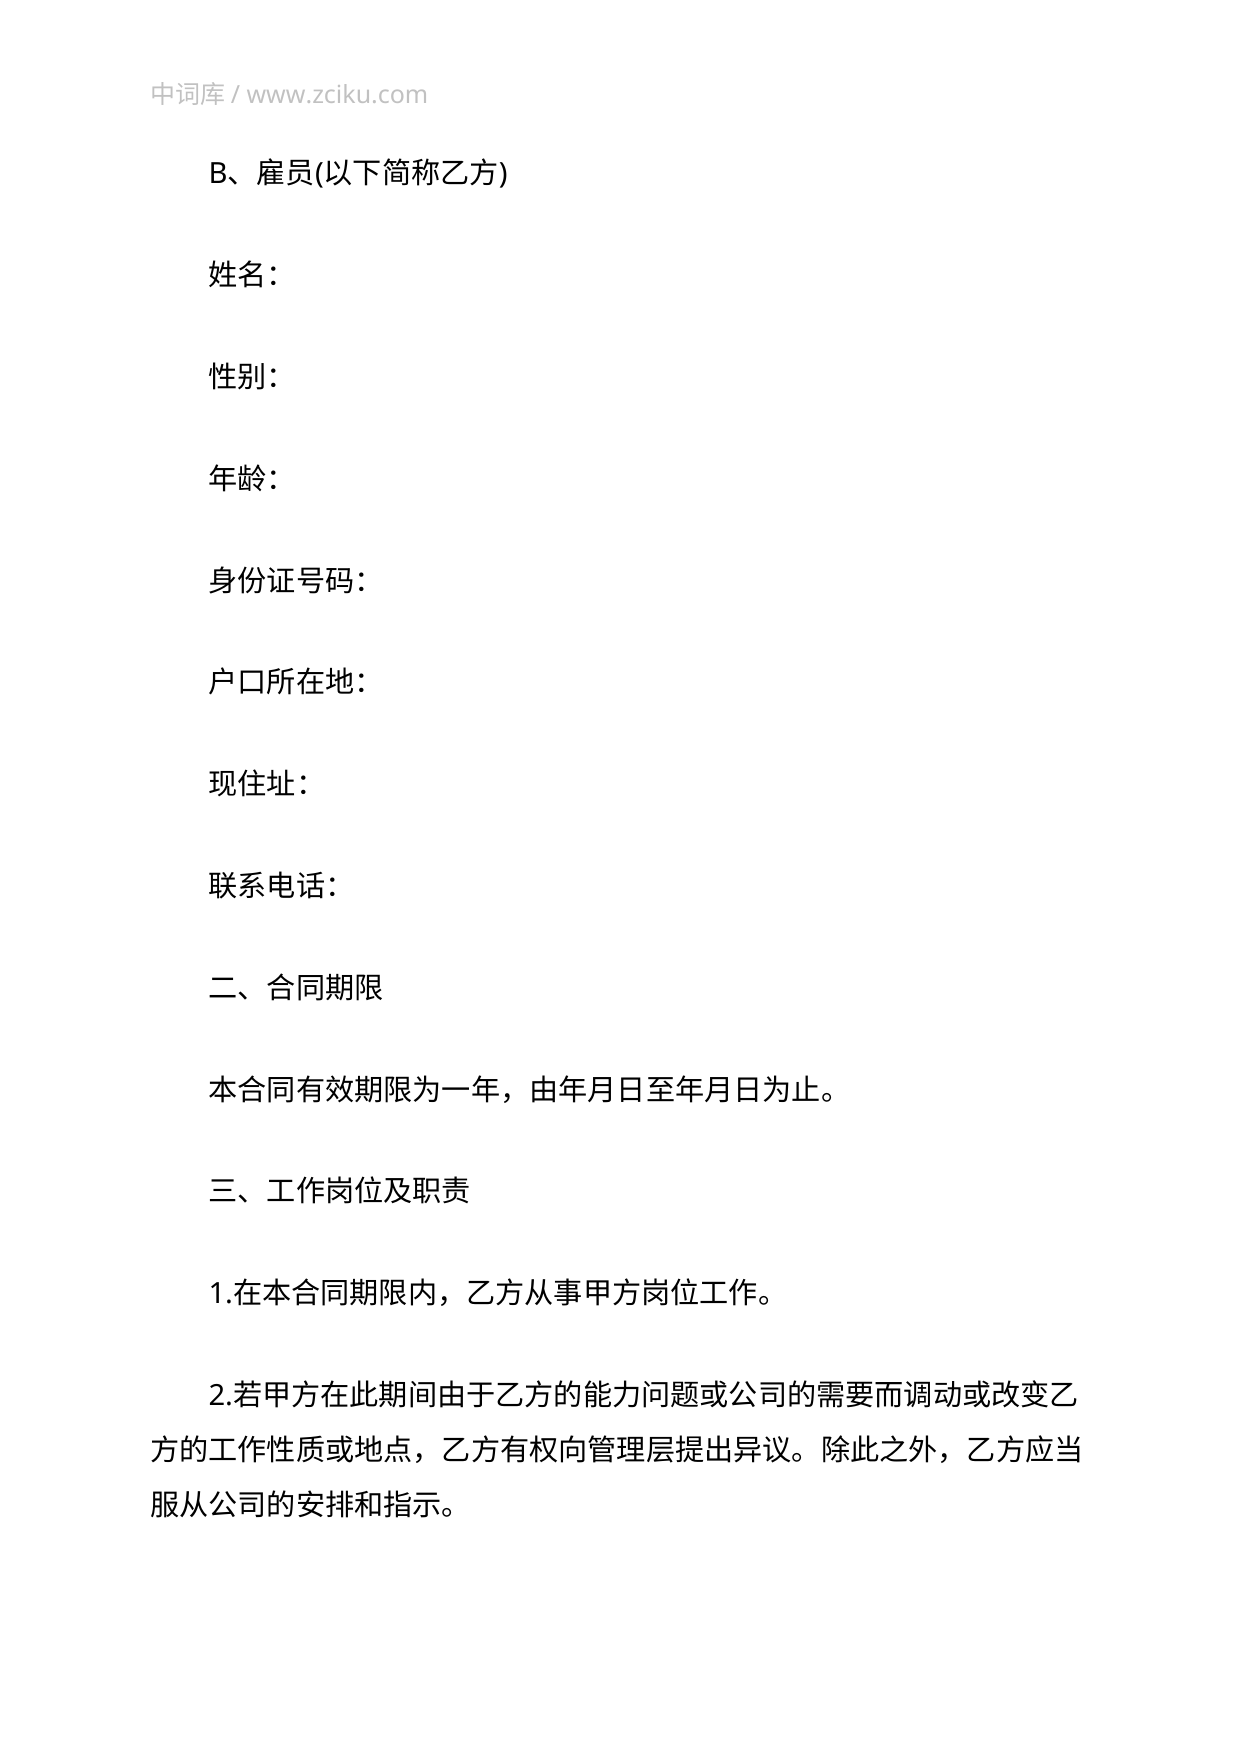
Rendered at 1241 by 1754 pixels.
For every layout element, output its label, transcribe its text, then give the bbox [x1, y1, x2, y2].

text 现住址： [150, 761, 1090, 803]
text 1.在本合同期限内，乙方从事甲方岗位工作。 [150, 1270, 1090, 1312]
text 户口所在地： [150, 659, 1090, 701]
text 本合同有效期限为一年，由年月日至年月日为止。 [150, 1066, 1090, 1108]
text 性别： [150, 354, 1090, 396]
text 二、合同期限 [150, 964, 1090, 1007]
text 联系电话： [150, 863, 1090, 905]
text 2.若甲方在此期间由于乙方的能力问题或公司的需要而调动或改变乙方的工作性质或地点，乙方有权向管理层提出异议。除此之外，乙方应当服从公司的安排和指示。 [150, 1372, 1090, 1524]
text 姓名： [150, 252, 1090, 294]
text 三、工作岗位及职责 [150, 1168, 1090, 1210]
text 年龄： [150, 456, 1090, 498]
text 身份证号码： [150, 557, 1090, 599]
text B、雇员(以下简称乙方) [150, 150, 1090, 192]
